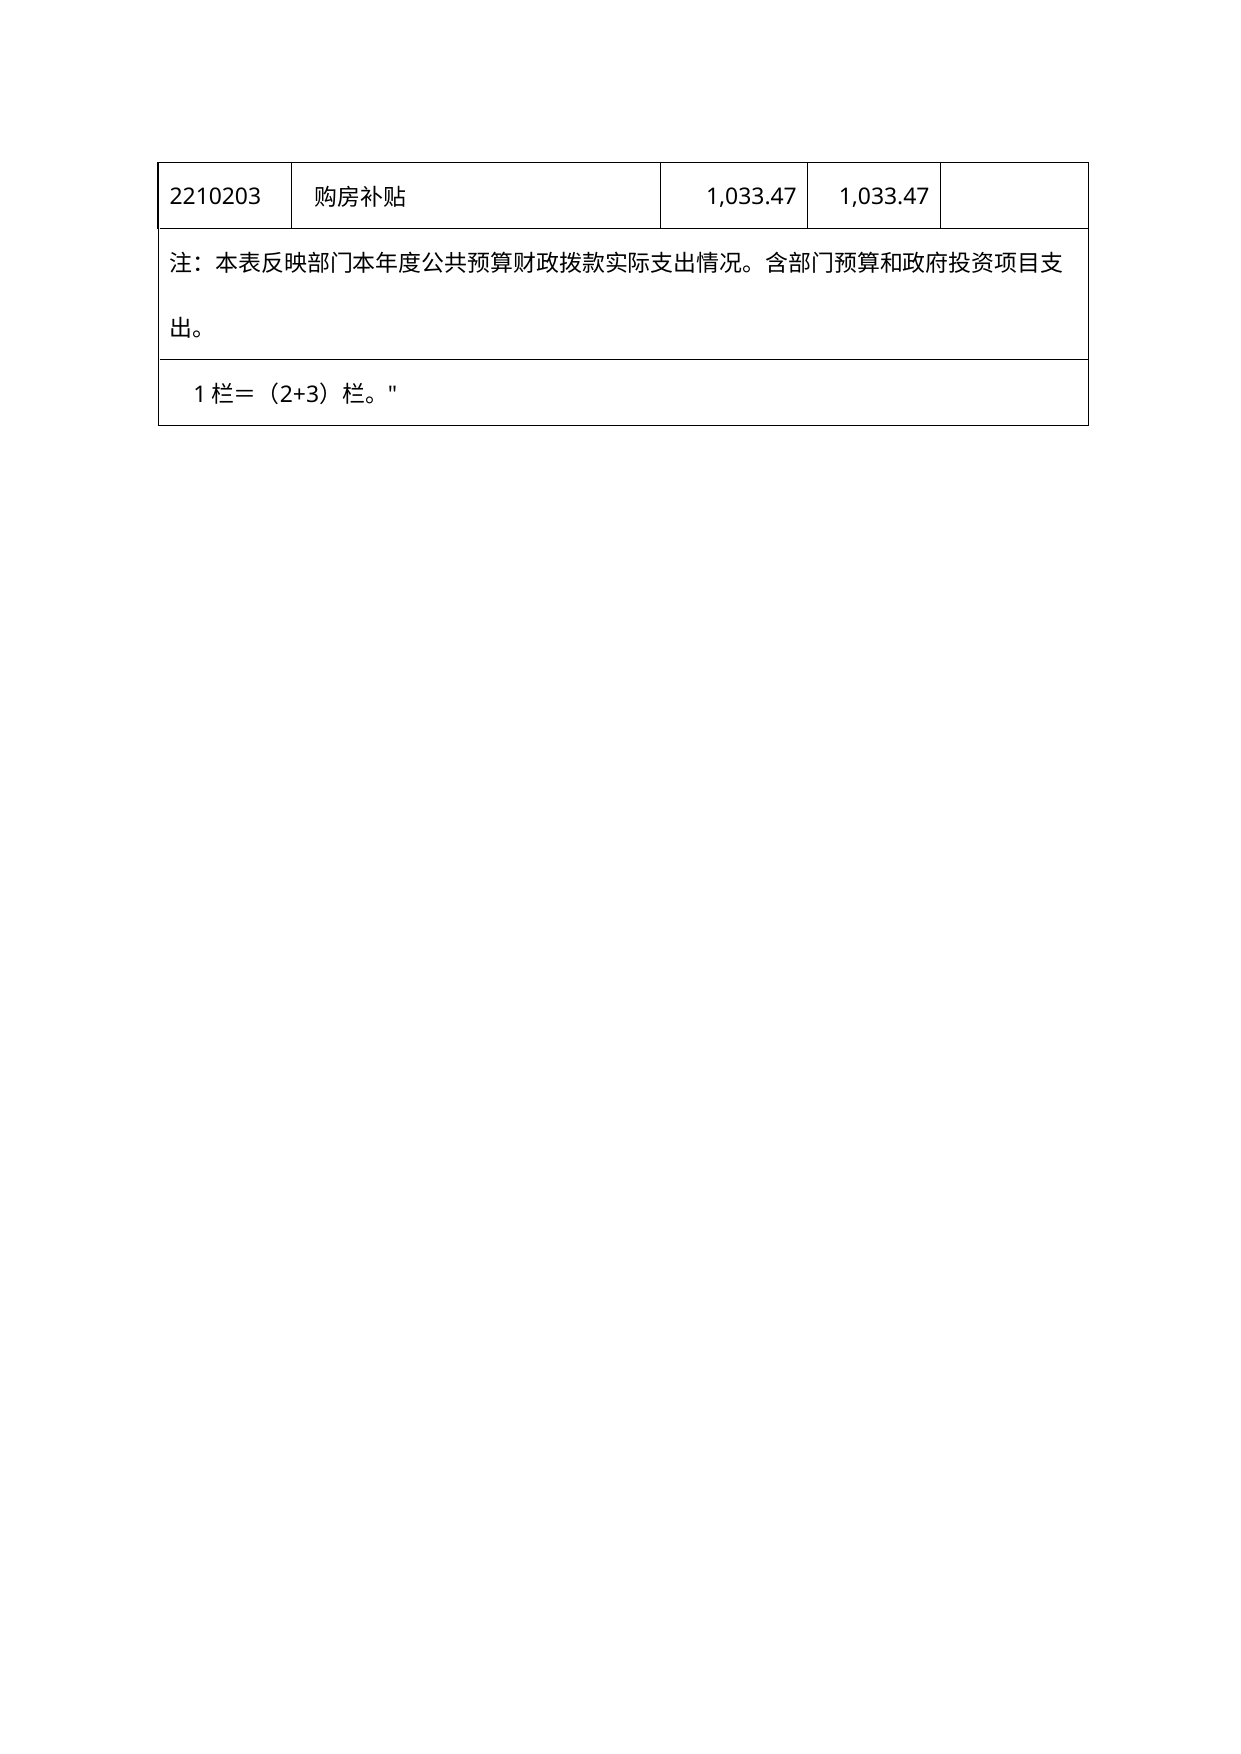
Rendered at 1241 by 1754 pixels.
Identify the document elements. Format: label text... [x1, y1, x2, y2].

table_cell 1,033.47 [661, 163, 807, 228]
table_cell 购房补贴 [292, 163, 660, 228]
table_cell 1,033.47 [808, 163, 940, 228]
table_cell 2210203 [159, 163, 291, 228]
table_cell 1栏＝（2+3）栏。" [159, 360, 1088, 425]
table_cell [941, 163, 1088, 228]
table_cell 注：本表反映部门本年度公共预算财政拨款实际支出情况。含部门预算和政府投资项目支出。 [159, 229, 1088, 359]
